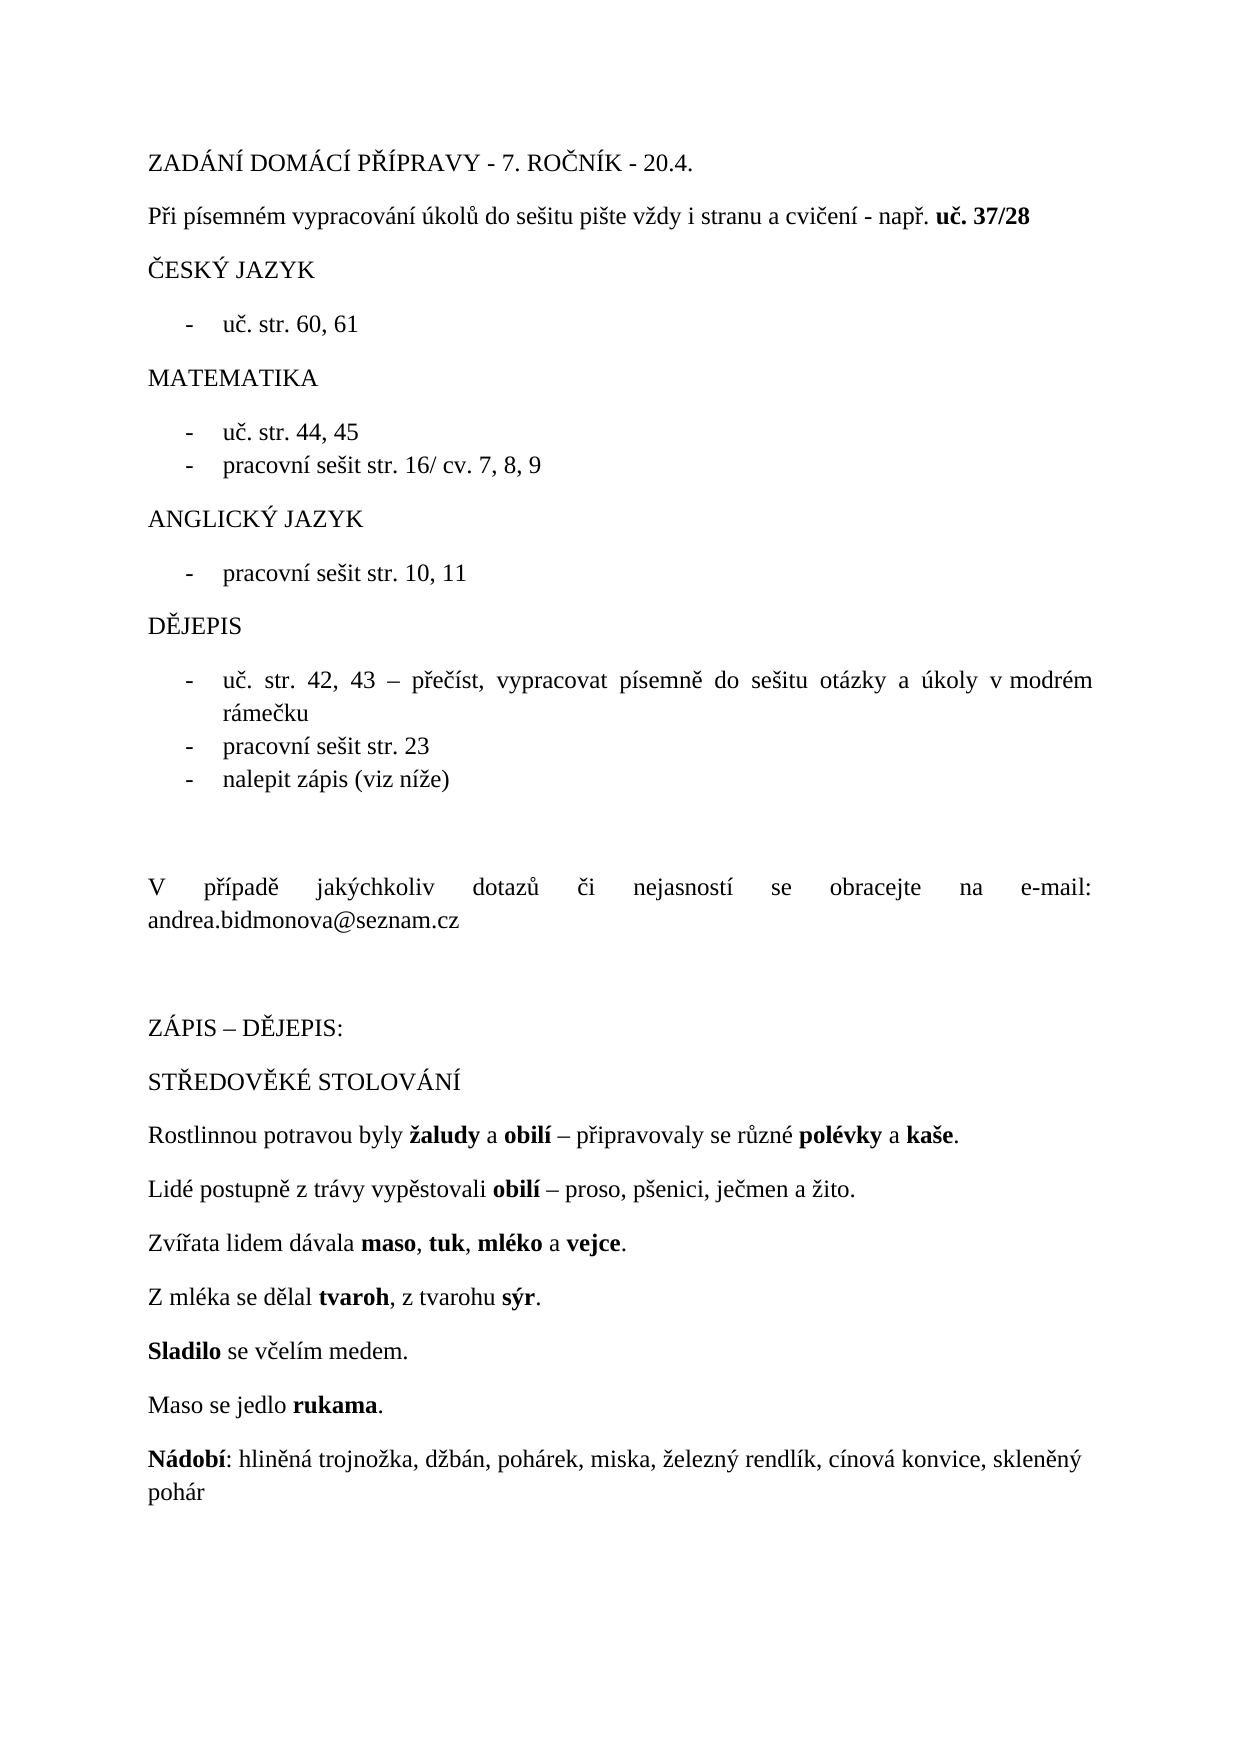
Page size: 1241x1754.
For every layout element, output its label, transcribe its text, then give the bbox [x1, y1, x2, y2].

text V případě jakýchkoliv dotazů či nejasností se obracejte na e-mail: andrea.bidmonova@seznam.cz [148, 872, 1093, 934]
text Z mléka se dělal tvaroh, z tvarohu sýr. [148, 1282, 1093, 1311]
text ZADÁNÍ DOMÁCÍ PŘÍPRAVY - 7. ROČNÍK - 20.4. [148, 148, 1093, 176]
text ZÁPIS – DĚJEPIS: [148, 1013, 1093, 1042]
text STŘEDOVĚKÉ STOLOVÁNÍ [148, 1067, 1093, 1095]
text Sladilo se včelím medem. [148, 1336, 1093, 1365]
text Při písemném vypracování úkolů do sešitu pište vždy i stranu a cvičení - např. uč. 37/28 [148, 201, 1093, 230]
list nalepit zápis (viz níže) [185, 764, 1093, 793]
text DĚJEPIS [148, 611, 1093, 640]
list uč. str. 42, 43 – přečíst, vypracovat písemně do sešitu otázky a úkoly v modrém rámečku [185, 665, 1093, 727]
text MATEMATIKA [148, 363, 1093, 392]
text Rostlinnou potravou byly žaludy a obilí – připravovaly se různé polévky a kaše. [148, 1121, 1093, 1149]
list uč. str. 44, 45 [185, 417, 1093, 446]
text Lidé postupně z trávy vypěstovali obilí – proso, pšenici, ječmen a žito. [148, 1174, 1093, 1203]
list pracovní sešit str. 23 [185, 731, 1093, 760]
list pracovní sešit str. 10, 11 [185, 558, 1093, 586]
list uč. str. 60, 61 [185, 309, 1093, 338]
text Maso se jedlo rukama. [148, 1390, 1093, 1418]
list pracovní sešit str. 16/ cv. 7, 8, 9 [185, 450, 1093, 479]
text Nádobí: hliněná trojnožka, džbán, pohárek, miska, železný rendlík, cínová konvice, skleněný pohár [148, 1444, 1093, 1505]
text ČESKÝ JAZYK [148, 255, 1093, 284]
text Zvířata lidem dávala maso, tuk, mléko a vejce. [148, 1228, 1093, 1257]
text ANGLICKÝ JAZYK [148, 504, 1093, 532]
